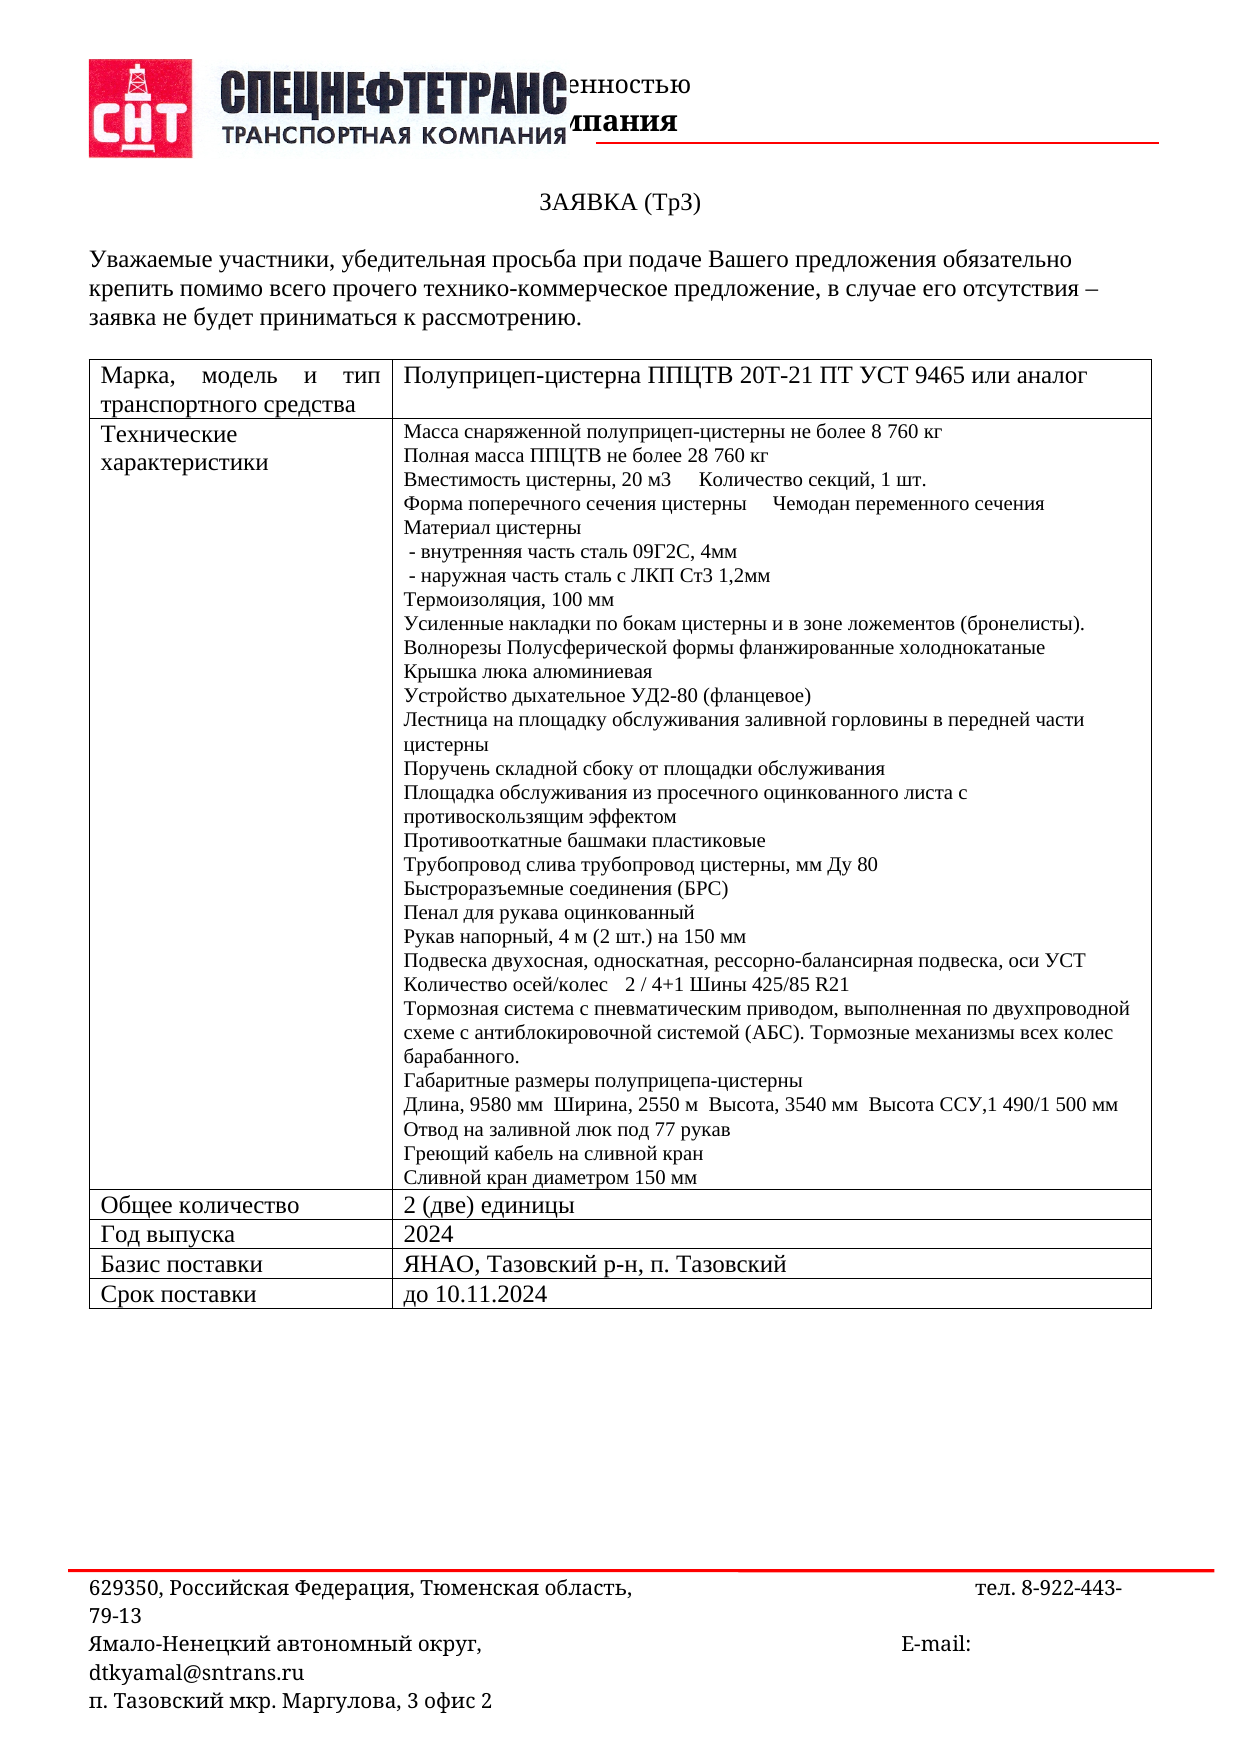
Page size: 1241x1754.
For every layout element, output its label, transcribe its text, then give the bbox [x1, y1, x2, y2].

text ЗАЯВКА (ТрЗ) [89, 187, 1152, 215]
table_cell 2 (две) единицы [393, 1190, 1151, 1218]
table_cell ЯНАО, Тазовский р-н, п. Тазовский [393, 1249, 1151, 1278]
table_cell Год выпуска [90, 1220, 392, 1248]
table_cell до 10.11.2024 [393, 1279, 1151, 1308]
picture [88, 59, 570, 159]
table_header Марка, модель и тип транспортного средства [90, 360, 392, 418]
table_cell Базис поставки [90, 1249, 392, 1278]
table_header Полуприцеп-цистерна ППЦТВ 20Т-21 ПТ УСТ 9465 или аналог [393, 360, 1151, 418]
table_cell Общее количество [90, 1190, 392, 1218]
table_cell Технические характеристики [90, 419, 392, 1189]
table_cell 2024 [393, 1220, 1151, 1248]
table_cell Масса снаряженной полуприцеп-цистерны не более 8 760 кг Полная масса ППЦТВ не более 28 760 кг Вместимость цистерны, 20 м3 Количество секций, 1 шт. Форма поперечного сечения цистерны Чемодан переменного сечения Материал цистерны - внутренняя часть сталь 09Г2С, 4мм - наружная часть сталь с ЛКП Ст3 1,2мм Термоизоляция, 100 мм Усиленные накладки по бокам цистерны и в зоне ложементов (бронелисты). Волнорезы Полусферической формы фланжированные холоднокатаные Крышка люка алюминиевая Устройство дыхательное УД2-80 (фланцевое) Лестница на площадку обслуживания заливной горловины в передней части цистерны Поручень складной сбоку от площадки обслуживания Площадка обслуживания из просечного оцинкованного листа с противоскользящим эффектом Противооткатные башмаки пластиковые Трубопровод слива трубопровод цистерны, мм Ду 80 Быстроразъемные соединения (БРС) Пенал для рукава оцинкованный Рукав напорный, 4 м (2 шт.) на 150 мм Подвеска двухосная, односкатная, рессорно-балансирная подвеска, оси УСТ Количество осей/колес 2 / 4+1 Шины 425/85 R21 Тормозная система с пневматическим приводом, выполненная по двухпроводной схеме с антиблокировочной системой (АБС). Тормозные механизмы всех колес барабанного. Габаритные размеры полуприцепа-цистерны Длина, 9580 мм Ширина, 2550 м Высота, 3540 мм Высота ССУ,1 490/1 500 мм Отвод на заливной люк под 77 рукав Греющий кабель на сливной кран Сливной кран диаметром 150 мм [393, 419, 1151, 1189]
text Уважаемые участники, убедительная просьба при подаче Вашего предложения обязательно крепить помимо всего прочего технико-коммерческое предложение, в случае его отсутствия – заявка не будет приниматься к рассмотрению. [89, 244, 1152, 330]
table_cell Срок поставки [90, 1279, 392, 1308]
